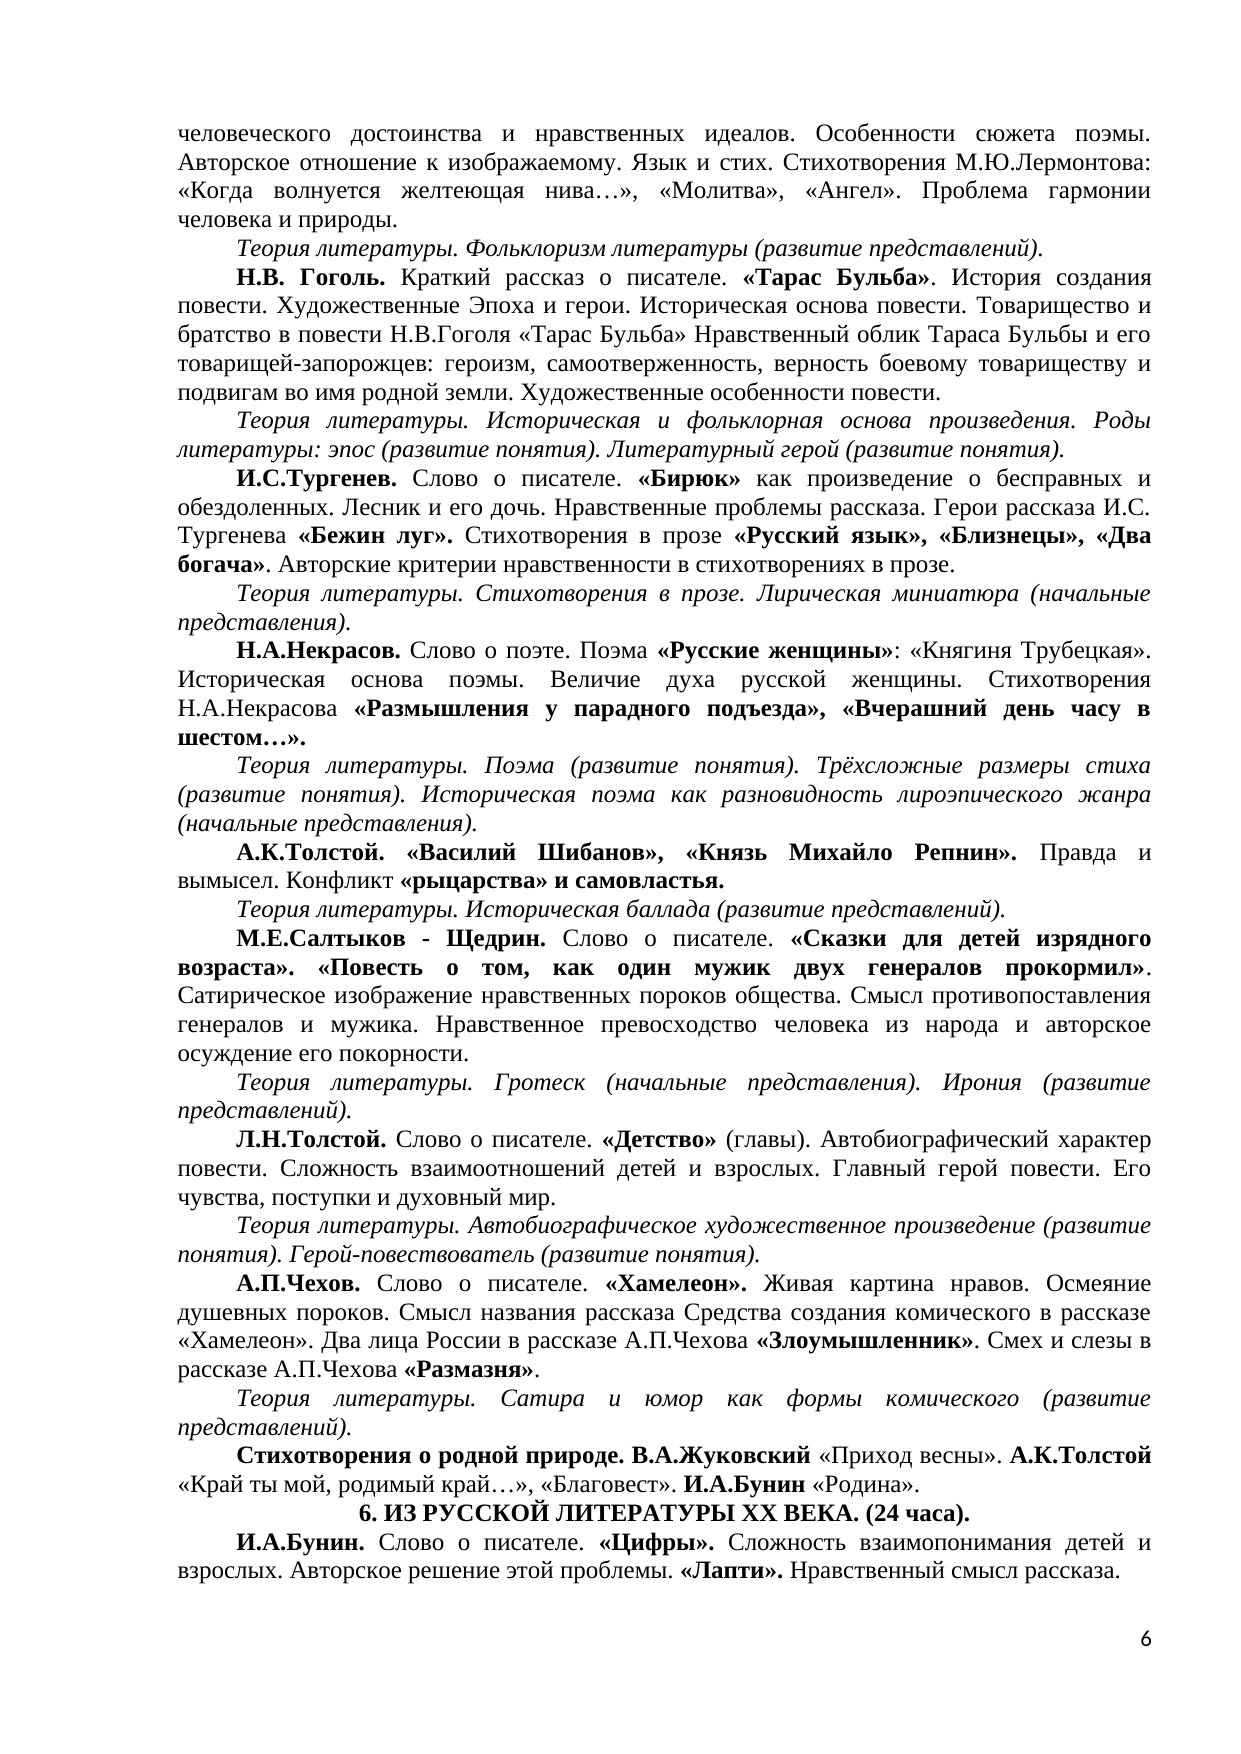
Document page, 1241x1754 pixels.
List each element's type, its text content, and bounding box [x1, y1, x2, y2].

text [177, 118, 1152, 233]
text Теория литературы. Историческая баллада (развитие представлений). [177, 894, 1152, 923]
text 6. ИЗ РУССКОЙ ЛИТЕРАТУРЫ XX ВЕКА. (24 часа). [177, 1498, 1152, 1527]
text М.Е.Салтыков - Щедрин. Слово о писателе. «Сказки для детей изрядного возраста». «Повесть о том, как один мужик двух генералов прокормил». Сатирическое изображение нравственных пороков общества. Смысл противопоставления генералов и мужика. Нравственное превосходство человека из народа и авторское осуждение его покорности. [177, 923, 1152, 1067]
text Н.В. Гоголь. Краткий рассказ о писателе. «Тарас Бульба». История создания повести. Художественные Эпоха и герои. Историческая основа повести. Товарищество и братство в повести Н.В.Гоголя «Тарас Бульба» Нравственный облик Тараса Бульбы и его товарищей-запорожцев: героизм, самоотверженность, верность боевому товариществу и подвигам во имя родной земли. Художественные особенности повести. [177, 262, 1152, 406]
text Теория литературы. Гротеск (начальные представления). Ирония (развитие представлений). [177, 1067, 1152, 1124]
text Стихотворения о родной природе. В.А.Жуковский «Приход весны». А.К.Толстой «Край ты мой, родимый край…», «Благовест». И.А.Бунин «Родина». [177, 1441, 1152, 1498]
text А.К.Толстой. «Василий Шибанов», «Князь Михайло Репнин». Правда и вымысел. Конфликт «рыцарства» и самовластья. [177, 837, 1152, 894]
text Теория литературы. Сатира и юмор как формы комического (развитие представлений). [177, 1383, 1152, 1441]
text Теория литературы. Историческая и фольклорная основа произведения. Роды литературы: эпос (развитие понятия). Литературный герой (развитие понятия). [177, 406, 1152, 463]
text И.С.Тургенев. Слово о писателе. «Бирюк» как произведение о бесправных и обездоленных. Лесник и его дочь. Нравственные проблемы рассказа. Герои рассказа И.С. Тургенева «Бежин луг». Стихотворения в прозе «Русский язык», «Близнецы», «Два богача». Авторские критерии нравственности в стихотворениях в прозе. [177, 463, 1152, 578]
text Л.Н.Толстой. Слово о писателе. «Детство» (главы). Автобиографический характер повести. Сложность взаимоотношений детей и взрослых. Главный герой повести. Его чувства, поступки и духовный мир. [177, 1124, 1152, 1211]
text Н.А.Некрасов. Слово о поэте. Поэма «Русские женщины»: «Княгиня Трубецкая». Историческая основа поэмы. Величие духа русской женщины. Стихотворения Н.А.Некрасова «Размышления у парадного подъезда», «Вчерашний день часу в шестом…». [177, 636, 1152, 751]
text Теория литературы. Поэма (развитие понятия). Трёхсложные размеры стиха (развитие понятия). Историческая поэма как разновидность лироэпического жанра (начальные представления). [177, 751, 1152, 837]
text Теория литературы. Фольклоризм литературы (развитие представлений). [177, 233, 1152, 262]
text Теория литературы. Автобиографическое художественное произведение (развитие понятия). Герой-повествователь (развитие понятия). [177, 1211, 1152, 1268]
text И.А.Бунин. Слово о писателе. «Цифры». Сложность взаимопонимания детей и взрослых. Авторское решение этой проблемы. «Лапти». Нравственный смысл рассказа. [177, 1527, 1152, 1584]
text А.П.Чехов. Слово о писателе. «Хамелеон». Живая картина нравов. Осмеяние душевных пороков. Смысл названия рассказа Средства создания комического в рассказе «Хамелеон». Два лица России в рассказе А.П.Чехова «Злоумышленник». Смех и слезы в рассказе А.П.Чехова «Размазня». [177, 1268, 1152, 1383]
text Теория литературы. Стихотворения в прозе. Лирическая миниатюра (начальные представления). [177, 578, 1152, 636]
